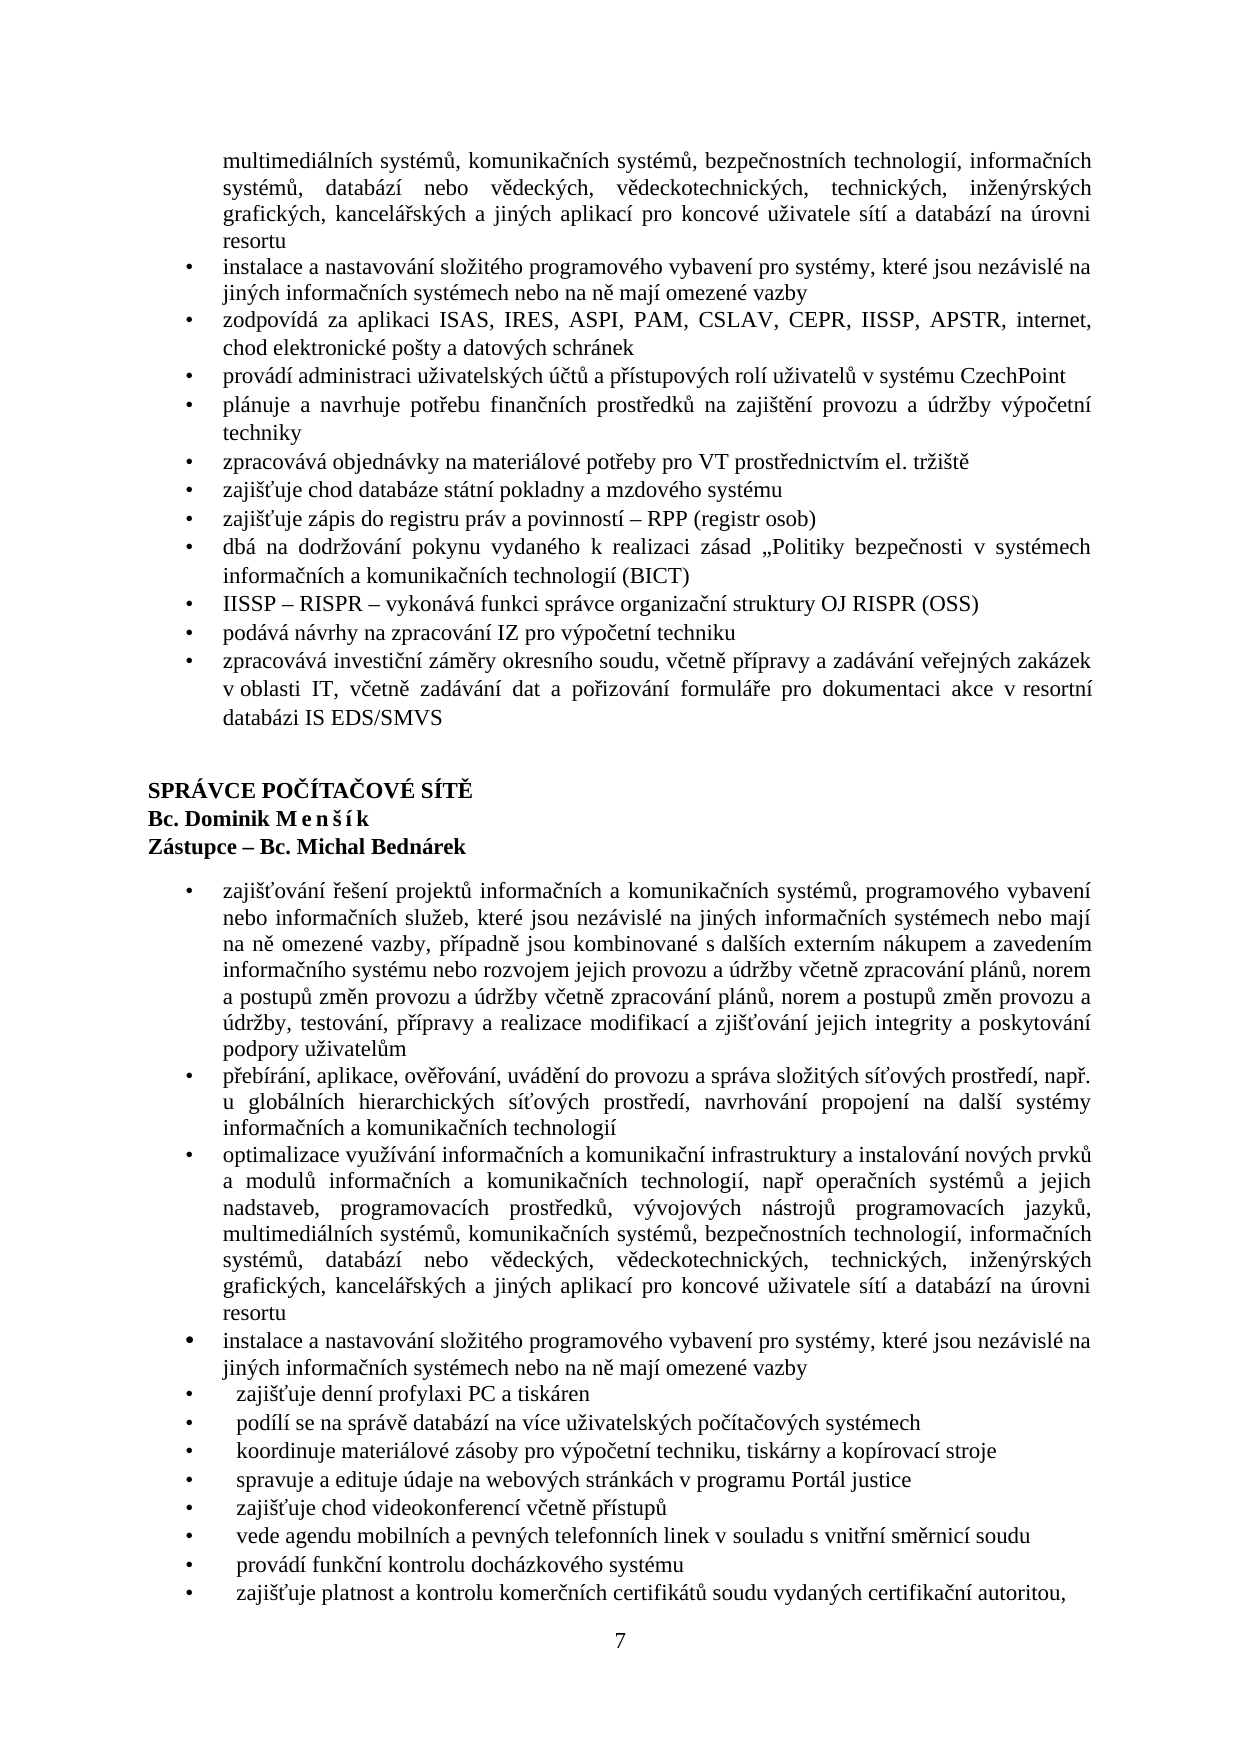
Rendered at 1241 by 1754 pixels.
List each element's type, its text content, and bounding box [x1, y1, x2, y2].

list zajišťuje denní profylaxi PC a tiskáren [185, 1380, 1093, 1407]
title zajišťování řešení projektů informačních a komunikačních systémů, programového vybavení nebo informačních služeb, které jsou nezávislé na jiných informačních systémech nebo mají na ně omezené vazby, případně jsou kombinované s dalších externím nákupem a zavedením informačního systému nebo rozvojem jejich provozu a údržby včetně zpracování plánů, norem a postupů změn provozu a údržby včetně zpracování plánů, norem a postupů změn provozu a údržby, testování, přípravy a realizace modifikací a zjišťování jejich integrity a poskytování podpory uživatelům [185, 877, 1093, 1062]
list plánuje a navrhuje potřebu finančních prostředků na zajištění provozu a údržby výpočetní techniky [185, 391, 1093, 446]
list provádí funkční kontrolu docházkového systému [185, 1551, 1093, 1577]
list spravuje a edituje údaje na webových stránkách v programu Portál justice [185, 1466, 1093, 1492]
title instalace a nastavování složitého programového vybavení pro systémy, které jsou nezávislé na jiných informačních systémech nebo na ně mají omezené vazby [185, 1325, 1093, 1380]
text Bc. Dominik Menšík [148, 805, 1093, 831]
list zajišťuje zápis do registru práv a povinností – RPP (registr osob) [185, 505, 1093, 531]
list provádí administraci uživatelských účtů a přístupových rolí uživatelů v systému CzechPoint [185, 363, 1093, 389]
list zajišťuje chod databáze státní pokladny a mzdového systému [185, 476, 1093, 503]
title přebírání, aplikace, ověřování, uvádění do provozu a správa složitých síťových prostředí, např. u globálních hierarchických síťových prostředí, navrhování propojení na další systémy informačních a komunikačních technologií [185, 1062, 1093, 1141]
list zpracovává objednávky na materiálové potřeby pro VT prostřednictvím el. tržiště [185, 448, 1093, 474]
list podává návrhy na zpracování IZ pro výpočetní techniku [185, 618, 1093, 645]
list koordinuje materiálové zásoby pro výpočetní techniku, tiskárny a kopírovací stroje [185, 1437, 1093, 1464]
list zajišťuje chod videokonferencí včetně přístupů [185, 1494, 1093, 1521]
list IISSP – RISPR – vykonává funkci správce organizační struktury OJ RISPR (OSS) [185, 590, 1093, 616]
list podílí se na správě databází na více uživatelských počítačových systémech [185, 1409, 1093, 1435]
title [185, 148, 1093, 253]
list dbá na dodržování pokynu vydaného k realizaci zásad „Politiky bezpečnosti v systémech informačních a komunikačních technologií (BICT) [185, 533, 1093, 588]
list zodpovídá za aplikaci ISAS, IRES, ASPI, PAM, CSLAV, CEPR, IISSP, APSTR, internet, chod elektronické pošty a datových schránek [185, 306, 1093, 361]
title instalace a nastavování složitého programového vybavení pro systémy, které jsou nezávislé na jiných informačních systémech nebo na ně mají omezené vazby [185, 253, 1093, 306]
list zajišťuje platnost a kontrolu komerčních certifikátů soudu vydaných certifikační autoritou, [185, 1579, 1093, 1606]
list zpracovává investiční záměry okresního soudu, včetně přípravy a zadávání veřejných zakázek v oblasti IT, včetně zadávání dat a pořizování formuláře pro dokumentaci akce v resortní databázi IS EDS/SMVS [185, 647, 1093, 730]
text Zástupce – Bc. Michal Bednárek [148, 833, 1093, 859]
text SPRÁVCE POČÍTAČOVÉ SÍTĚ [148, 777, 1093, 803]
list vede agendu mobilních a pevných telefonních linek v souladu s vnitřní směrnicí soudu [185, 1523, 1093, 1549]
